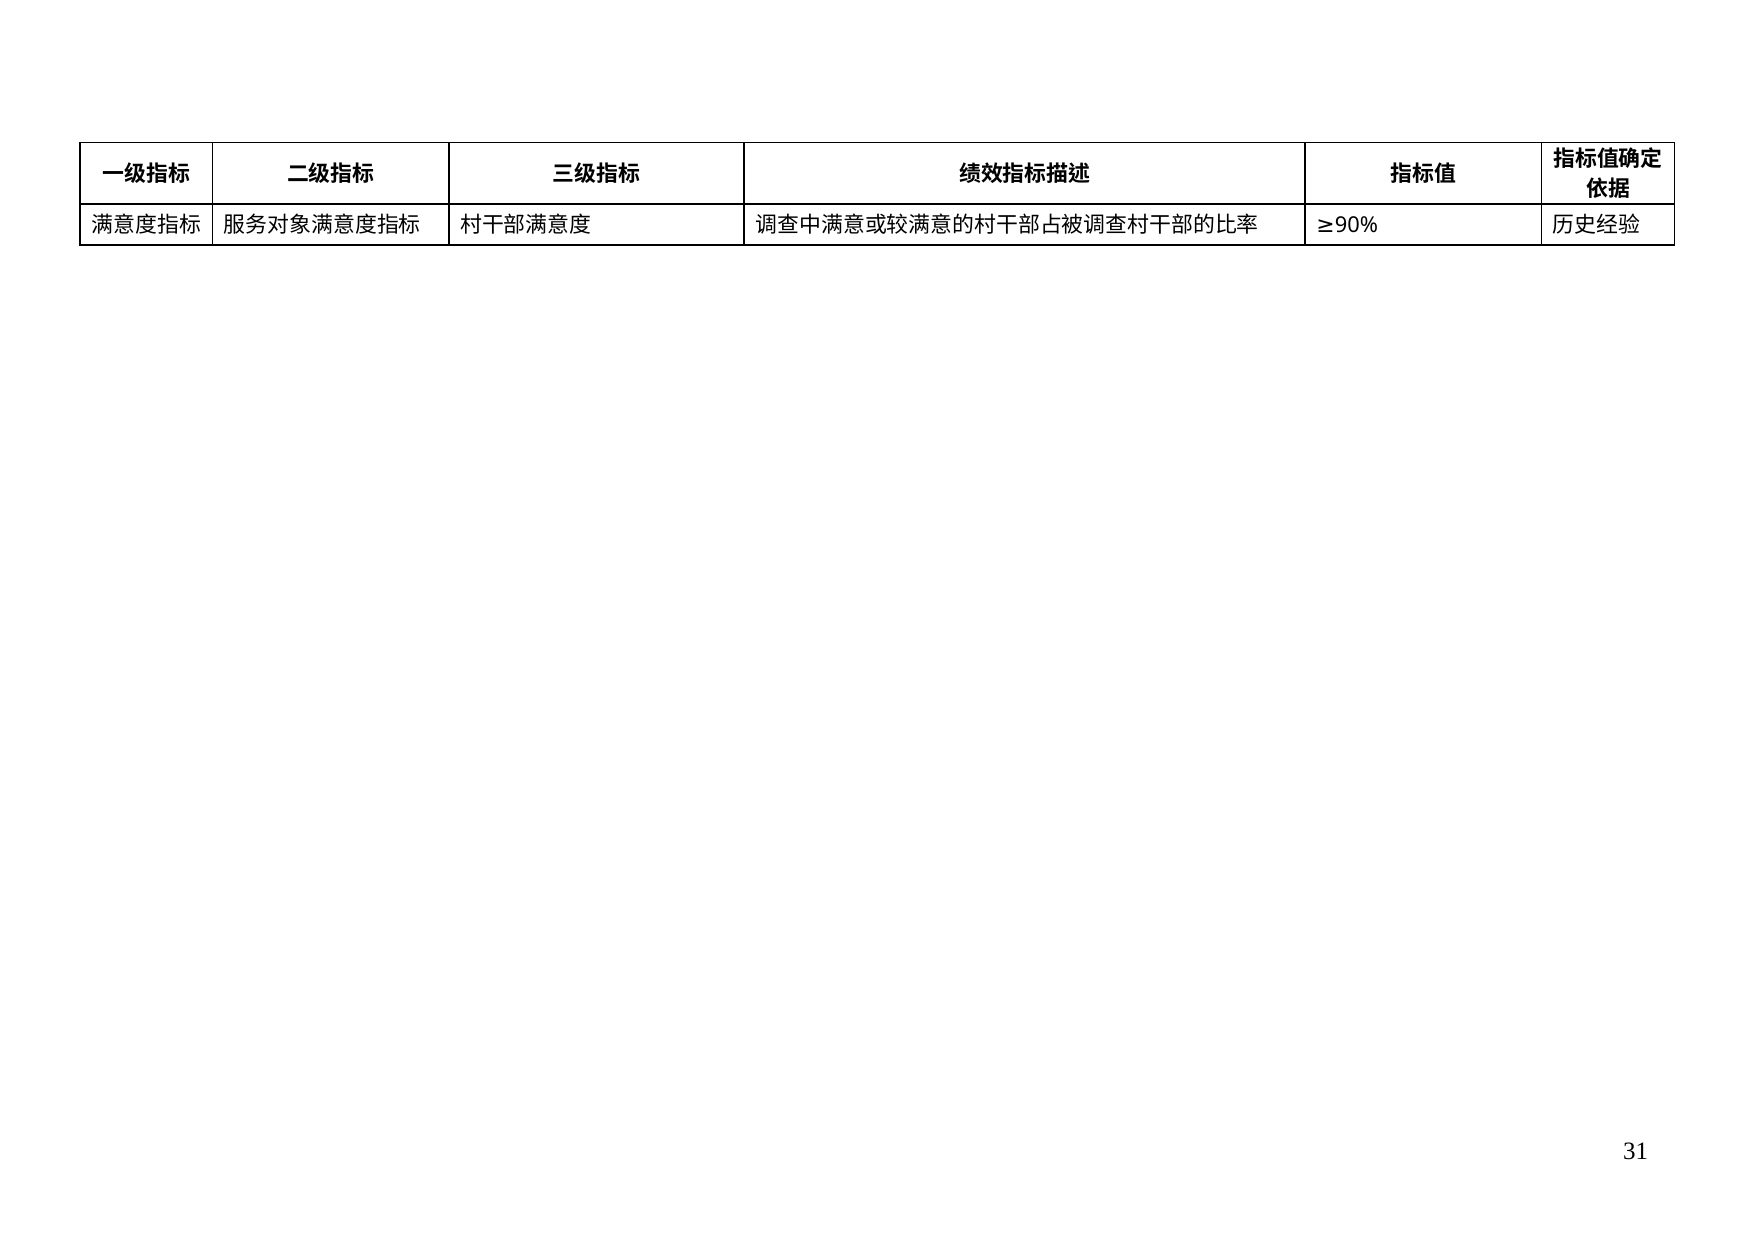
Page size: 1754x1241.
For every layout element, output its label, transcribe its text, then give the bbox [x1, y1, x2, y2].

table_cell ≥90% [1306, 205, 1541, 244]
table_cell 历史经验 [1542, 205, 1674, 244]
table_cell 满意度指标 [81, 205, 212, 244]
table_header 二级指标 [213, 143, 448, 203]
table_cell 村干部满意度 [450, 205, 743, 244]
table_cell 调查中满意或较满意的村干部占被调查村干部的比率 [745, 205, 1304, 244]
table_header 一级指标 [81, 143, 212, 203]
table_header 绩效指标描述 [745, 143, 1304, 203]
table_header 三级指标 [450, 143, 743, 203]
table_header 指标值 [1306, 143, 1541, 203]
table_header 指标值确定依据 [1542, 143, 1674, 203]
table_cell 服务对象满意度指标 [213, 205, 448, 244]
